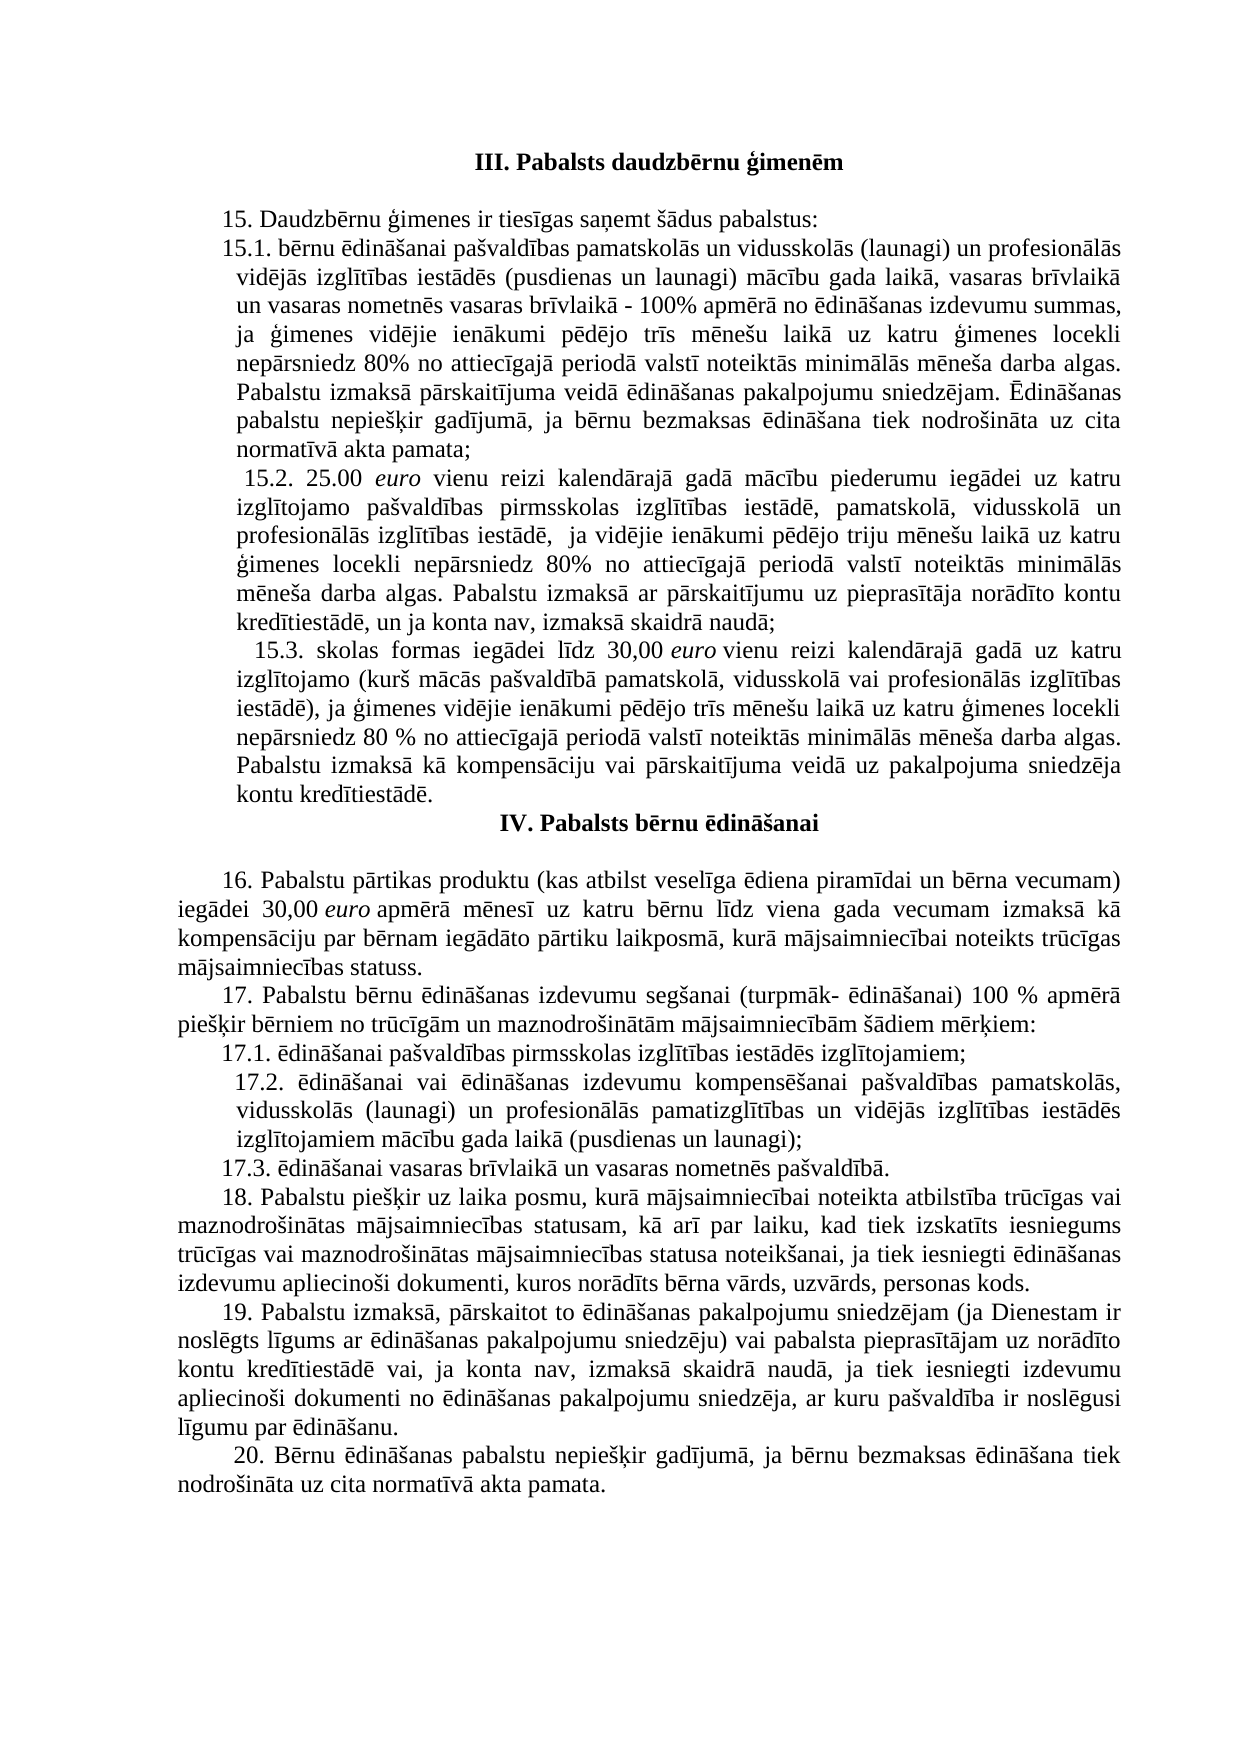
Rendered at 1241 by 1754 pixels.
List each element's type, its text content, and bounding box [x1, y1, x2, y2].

text 17.2. ēdināšanai vai ēdināšanas izdevumu kompensēšanai pašvaldības pamatskolās, vidusskolās (launagi) un profesionālās pamatizglītības un vidējās izglītības iestādēs izglītojamiem mācību gada laikā (pusdienas un launagi); [207, 1067, 1122, 1153]
text 17.1. ēdināšanai pašvaldības pirmsskolas izglītības iestādēs izglītojamiem; [196, 1038, 1122, 1067]
text 15.2. 25.00 euro vienu reizi kalendārajā gadā mācību piederumu iegādei uz katru izglītojamo pašvaldības pirmsskolas izglītības iestādē, pamatskolā, vidusskolā un profesionālās izglītības iestādē, ja vidējie ienākumi pēdējo triju mēnešu laikā uz katru ģimenes locekli nepārsniedz 80% no attiecīgajā periodā valstī noteiktās minimālās mēneša darba algas. Pabalstu izmaksā ar pārskaitījumu uz pieprasītāja norādīto kontu kredītiestādē, un ja konta nav, izmaksā skaidrā naudā; [207, 463, 1122, 636]
text 17.3. ēdināšanai vasaras brīvlaikā un vasaras nometnēs pašvaldībā. [196, 1153, 1122, 1182]
text 17. Pabalstu bērnu ēdināšanas izdevumu segšanai (turpmāk- ēdināšanai) 100 % apmērā piešķir bērniem no trūcīgām un maznodrošinātām mājsaimniecībām šādiem mērķiem: [177, 981, 1122, 1038]
text 18. Pabalstu piešķir uz laika posmu, kurā mājsaimniecībai noteikta atbilstība trūcīgas vai maznodrošinātas mājsaimniecības statusam, kā arī par laiku, kad tiek izskatīts iesniegums trūcīgas vai maznodrošinātas mājsaimniecības statusa noteikšanai, ja tiek iesniegti ēdināšanas izdevumu apliecinoši dokumenti, kuros norādīts bērna vārds, uzvārds, personas kods. [177, 1182, 1122, 1297]
text 20. Bērnu ēdināšanas pabalstu nepiešķir gadījumā, ja bērnu bezmaksas ēdināšana tiek nodrošināta uz cita normatīvā akta pamata. [177, 1441, 1122, 1498]
text 15.3. skolas formas iegādei līdz 30,00 euro vienu reizi kalendārajā gadā uz katru izglītojamo (kurš mācās pašvaldībā pamatskolā, vidusskolā vai profesionālās izglītības iestādē), ja ģimenes vidējie ienākumi pēdējo trīs mēnešu laikā uz katru ģimenes locekli nepārsniedz 80 % no attiecīgajā periodā valstī noteiktās minimālās mēneša darba algas. Pabalstu izmaksā kā kompensāciju vai pārskaitījuma veidā uz pakalpojuma sniedzēja kontu kredītiestādē. [192, 636, 1122, 808]
text 16. Pabalstu pārtikas produktu (kas atbilst veselīga ēdiena piramīdai un bērna vecumam) iegādei 30,00 euro apmērā mēnesī uz katru bērnu līdz viena gada vecumam izmaksā kā kompensāciju par bērnam iegādāto pārtiku laikposmā, kurā mājsaimniecībai noteikts trūcīgas mājsaimniecības statuss. [177, 866, 1122, 981]
text III. Pabalsts daudzbērnu ģimenēm [196, 147, 1122, 176]
text 19. Pabalstu izmaksā, pārskaitot to ēdināšanas pakalpojumu sniedzējam (ja Dienestam ir noslēgts līgums ar ēdināšanas pakalpojumu sniedzēju) vai pabalsta pieprasītājam uz norādīto kontu kredītiestādē vai, ja konta nav, izmaksā skaidrā naudā, ja tiek iesniegti izdevumu apliecinoši dokumenti no ēdināšanas pakalpojumu sniedzēja, ar kuru pašvaldība ir noslēgusi līgumu par ēdināšanu. [177, 1297, 1122, 1441]
text 15.1. bērnu ēdināšanai pašvaldības pamatskolās un vidusskolās (launagi) un profesionālās vidējās izglītības iestādēs (pusdienas un launagi) mācību gada laikā, vasaras brīvlaikā un vasaras nometnēs vasaras brīvlaikā - 100% apmērā no ēdināšanas izdevumu summas, ja ģimenes vidējie ienākumi pēdējo trīs mēnešu laikā uz katru ģimenes locekli nepārsniedz 80% no attiecīgajā periodā valstī noteiktās minimālās mēneša darba algas. Pabalstu izmaksā pārskaitījuma veidā ēdināšanas pakalpojumu sniedzējam. Ēdināšanas pabalstu nepiešķir gadījumā, ja bērnu bezmaksas ēdināšana tiek nodrošināta uz cita normatīvā akta pamata; [222, 233, 1122, 463]
text IV. Pabalsts bērnu ēdināšanai [196, 808, 1122, 837]
text 15. Daudzbērnu ģimenes ir tiesīgas saņemt šādus pabalstus: [196, 204, 1122, 233]
